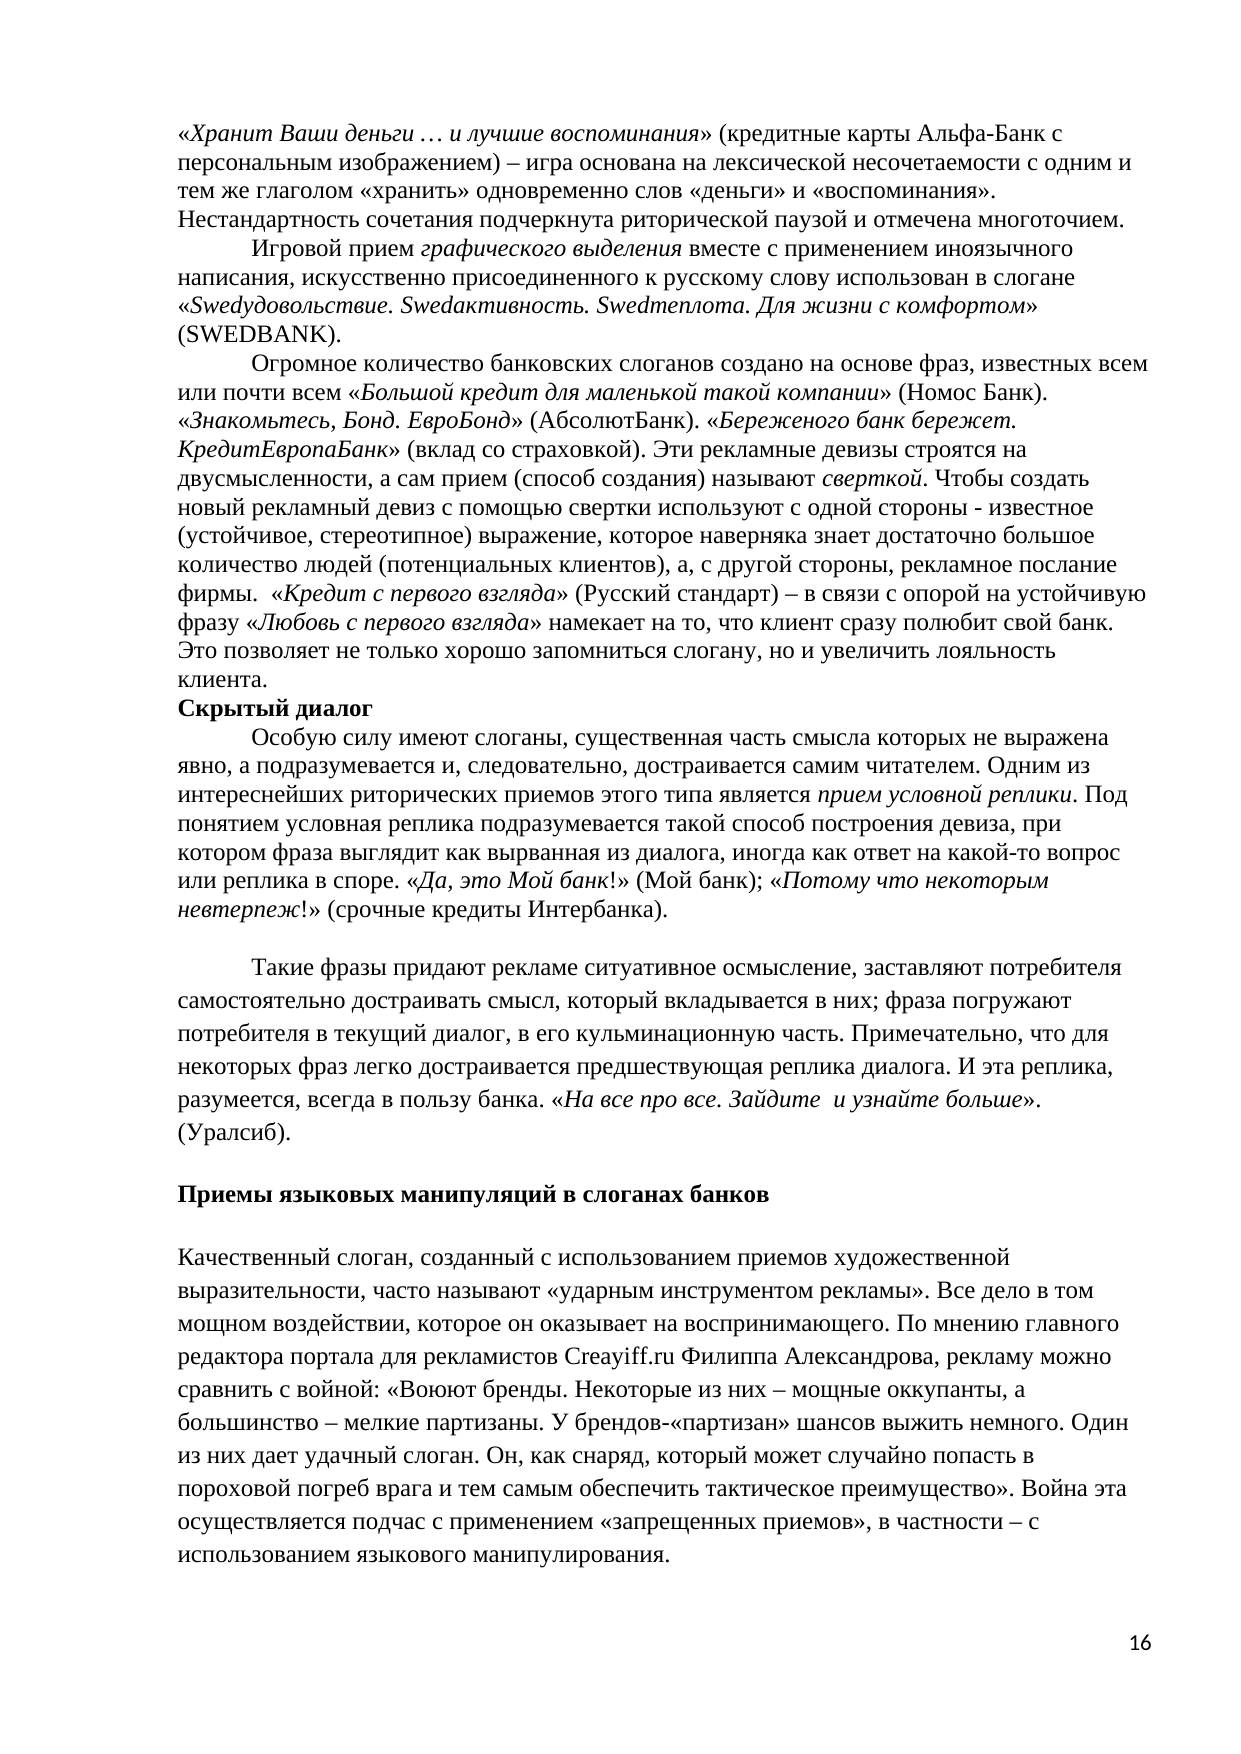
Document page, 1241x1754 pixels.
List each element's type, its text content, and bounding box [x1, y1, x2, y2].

text Особую силу имеют слоганы, существенная часть смысла которых не выражена явно, а подразумевается и, следовательно, достраивается самим читателем. Одним из интереснейших риторических приемов этого типа является прием условной реплики. Под понятием условная реплика подразумевается такой способ построения девиза, при котором фраза выглядит как вырванная из диалога, иногда как ответ на какой-то вопрос или реплика в споре. «Да, это Мой банк!» (Мой банк); «Потому что некоторым невтерпеж!» (срочные кредиты Интербанка). [177, 722, 1152, 923]
text «Хранит Ваши деньги … и лучшие воспоминания» (кредитные карты Альфа-Банк с персональным изображением) – игра основана на лексической несочетаемости с одним и тем же глаголом «хранить» одновременно слов «деньги» и «воспоминания». Нестандартность сочетания подчеркнута риторической паузой и отмечена многоточием. [177, 118, 1152, 233]
text Такие фразы придают рекламе ситуативное осмысление, заставляют потребителя самостоятельно достраивать смысл, который вкладывается в них; фраза погружают потребителя в текущий диалог, в его кульминационную часть. Примечательно, что для некоторых фраз легко достраивается предшествующая реплика диалога. И эта реплика, разумеется, всегда в пользу банка. «На все про все. Зайдите и узнайте больше». (Уралсиб). [177, 952, 1152, 1146]
text Скрытый диалог [177, 693, 1152, 722]
text Приемы языковых манипуляций в слоганах банков [177, 1179, 1152, 1208]
text Огромное количество банковских слоганов создано на основе фраз, известных всем или почти всем «Большой кредит для маленькой такой компании» (Номос Банк). «Знакомьтесь, Бонд. ЕвроБонд» (АбсолютБанк). «Береженого банк бережет. КредитЕвропаБанк» (вклад со страховкой). Эти рекламные девизы строятся на двусмысленности, а сам прием (способ создания) называют сверткой. Чтобы создать новый рекламный девиз с помощью свертки используют с одной стороны - известное (устойчивое, стереотипное) выражение, которое наверняка знает достаточно большое количество людей (потенциальных клиентов), а, с другой стороны, рекламное послание фирмы. «Кредит с первого взгляда» (Русский стандарт) – в связи с опорой на устойчивую фразу «Любовь с первого взгляда» намекает на то, что клиент сразу полюбит свой банк. Это позволяет не только хорошо запомниться слогану, но и увеличить лояльность клиента. [177, 348, 1152, 693]
text Игровой прием графического выделения вместе с применением иноязычного написания, искусственно присоединенного к русскому слову использован в слогане «Swedудовольствие. Swedактивность. Swedтеплота. Для жизни с комфортом» (SWEDBANK). [177, 233, 1152, 348]
text Качественный слоган, созданный с использованием приемов художественной выразительности, часто называют «ударным инструментом рекламы». Все дело в том мощном воздействии, которое он оказывает на воспринимающего. По мнению главного редактора портала для рекламистов Creayiff.ru Филиппа Александрова, рекламу можно сравнить с войной: «Воюют бренды. Некоторые из них – мощные оккупанты, а большинство – мелкие партизаны. У брендов-«партизан» шансов выжить немного. Один из них дает удачный слоган. Он, как снаряд, который может случайно попасть в пороховой погреб врага и тем самым обеспечить тактическое преимущество». Война эта осуществляется подчас с применением «запрещенных приемов», в частности – с использованием языкового манипулирования. [177, 1242, 1152, 1568]
